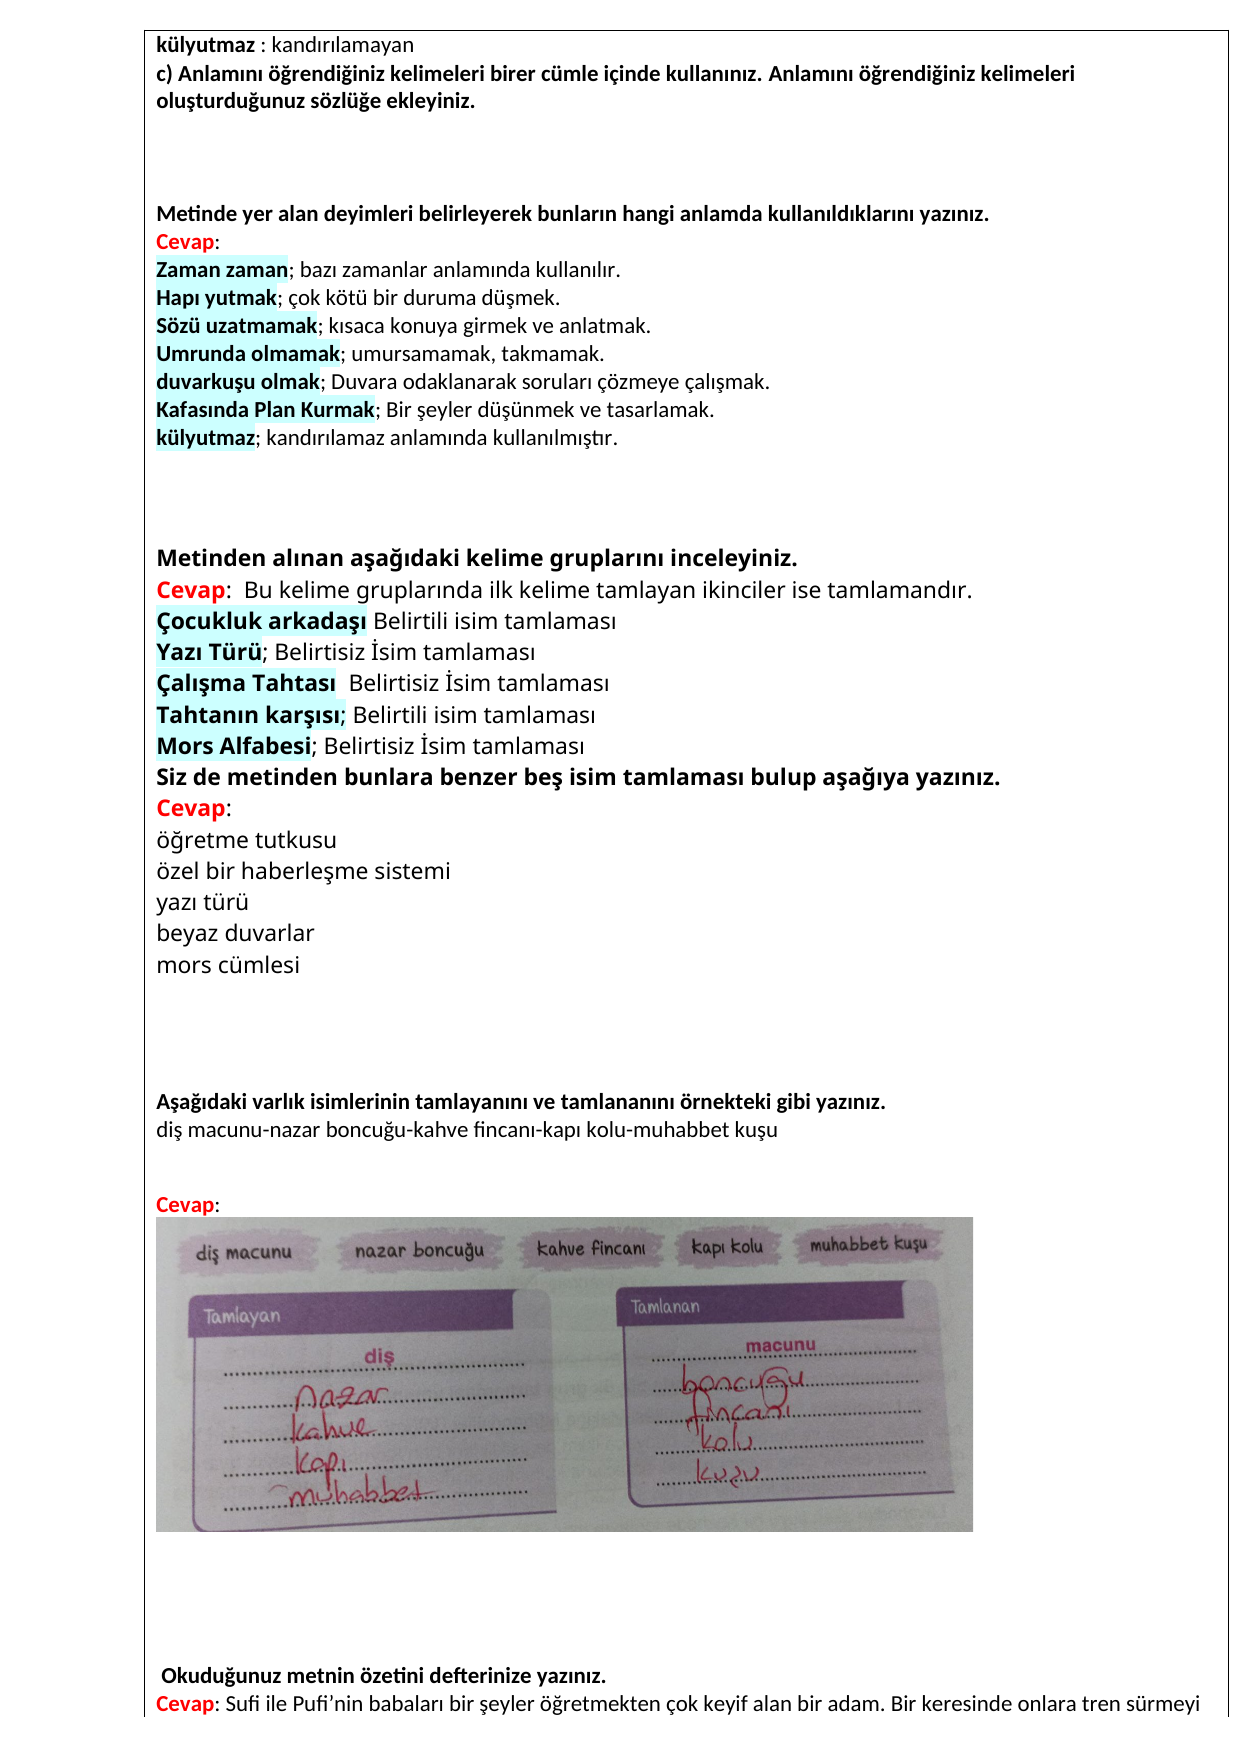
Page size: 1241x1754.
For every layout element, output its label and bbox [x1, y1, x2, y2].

picture [156, 1217, 974, 1532]
table_cell [145, 31, 1228, 1717]
